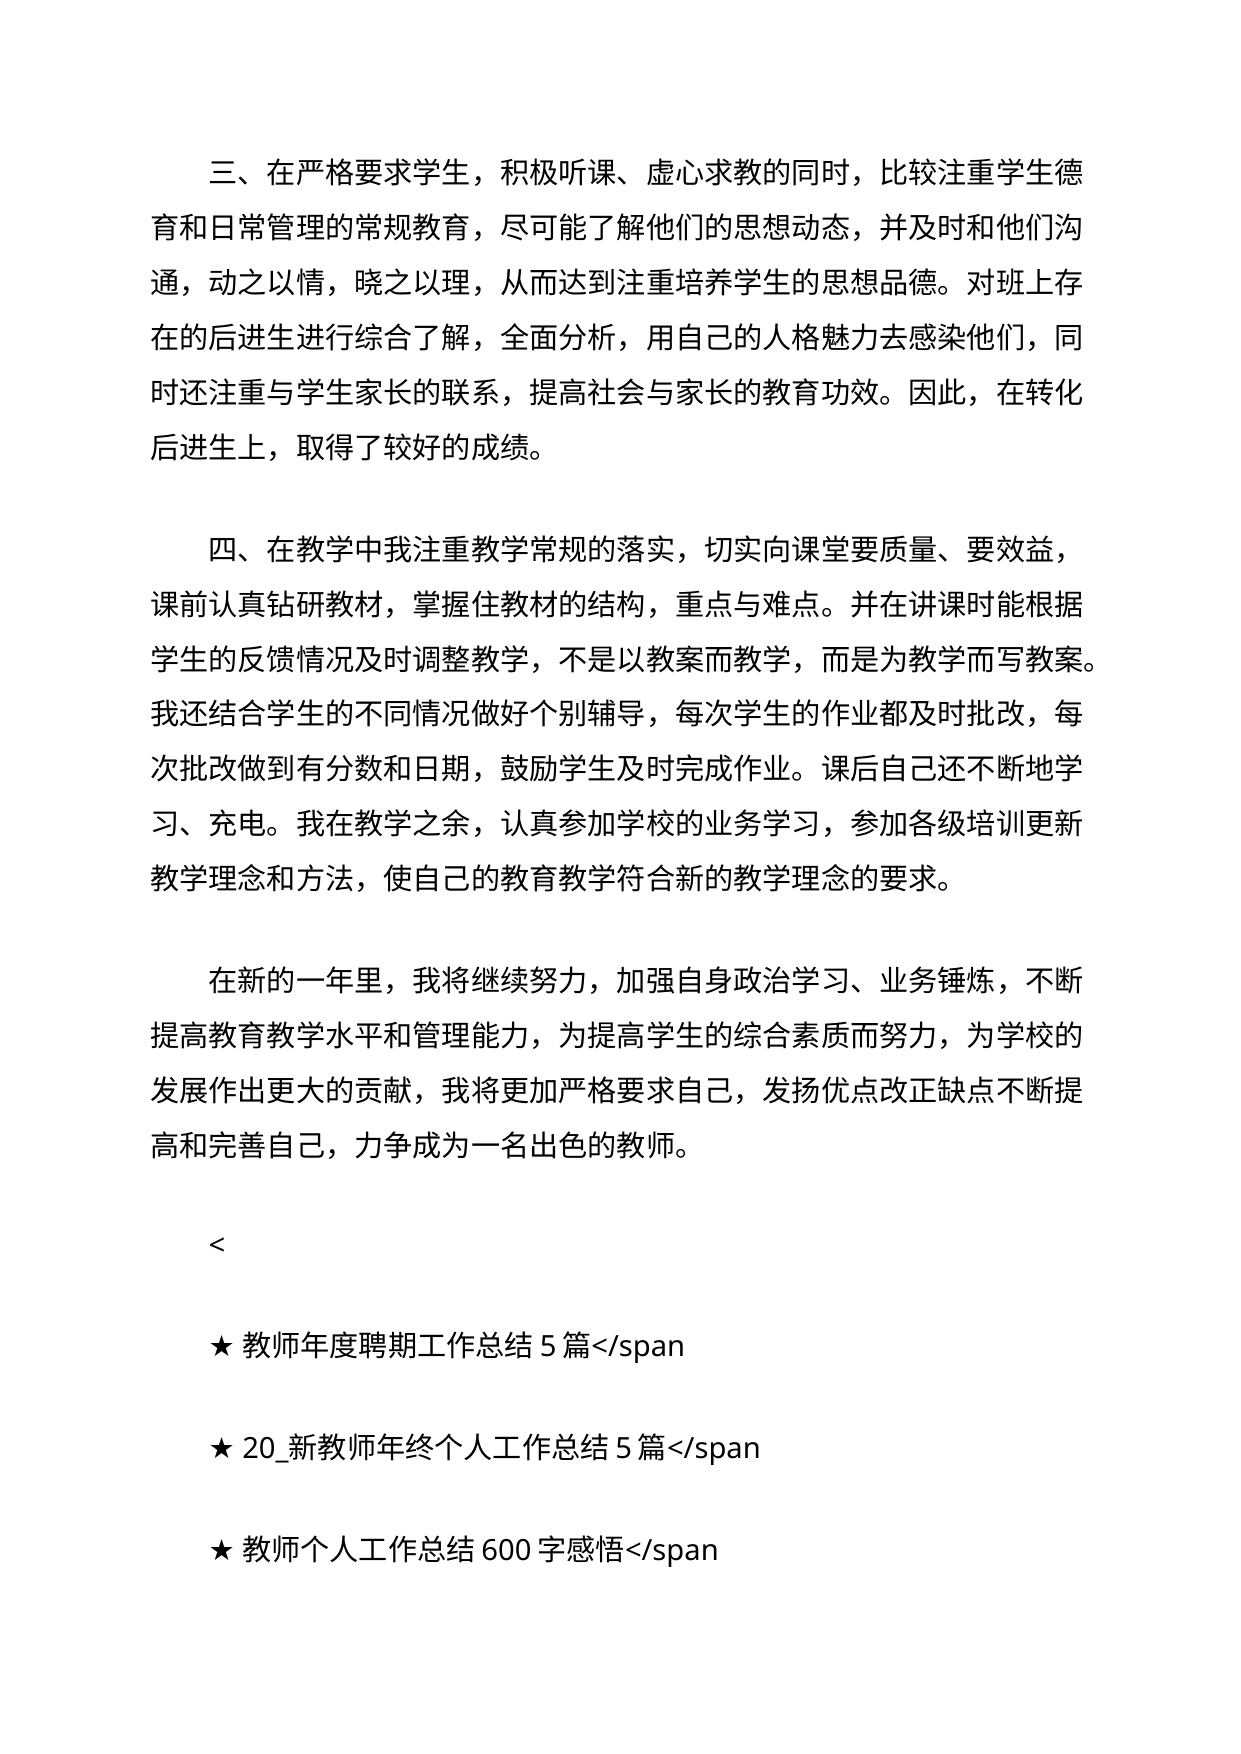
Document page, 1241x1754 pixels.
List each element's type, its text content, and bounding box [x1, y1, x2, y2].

text 四、在教学中我注重教学常规的落实，切实向课堂要质量、要效益，课前认真钻研教材，掌握住教材的结构，重点与难点。并在讲课时能根据学生的反馈情况及时调整教学，不是以教案而教学，而是为教学而写教案。我还结合学生的不同情况做好个别辅导，每次学生的作业都及时批改，每次批改做到有分数和日期，鼓励学生及时完成作业。课后自己还不断地学习、充电。我在教学之余，认真参加学校的业务学习，参加各级培训更新教学理念和方法，使自己的教育教学符合新的教学理念的要求。 [150, 526, 1090, 898]
text ★ 20_新教师年终个人工作总结5篇</span [150, 1424, 1090, 1467]
text 在新的一年里，我将继续努力，加强自身政治学习、业务锤炼，不断提高教育教学水平和管理能力，为提高学生的综合素质而努力，为学校的发展作出更大的贡献，我将更加严格要求自己，发扬优点改正缺点不断提高和完善自己，力争成为一名出色的教师。 [150, 957, 1090, 1164]
text 三、在严格要求学生，积极听课、虚心求教的同时，比较注重学生德育和日常管理的常规教育，尽可能了解他们的思想动态，并及时和他们沟通，动之以情，晓之以理，从而达到注重培养学生的思想品德。对班上存在的后进生进行综合了解，全面分析，用自己的人格魅力去感染他们，同时还注重与学生家长的联系，提高社会与家长的教育功效。因此，在转化后进生上，取得了较好的成绩。 [150, 150, 1090, 467]
text < [150, 1224, 1090, 1263]
text ★ 教师个人工作总结600字感悟</span [150, 1526, 1090, 1569]
text ★ 教师年度聘期工作总结5篇</span [150, 1322, 1090, 1365]
